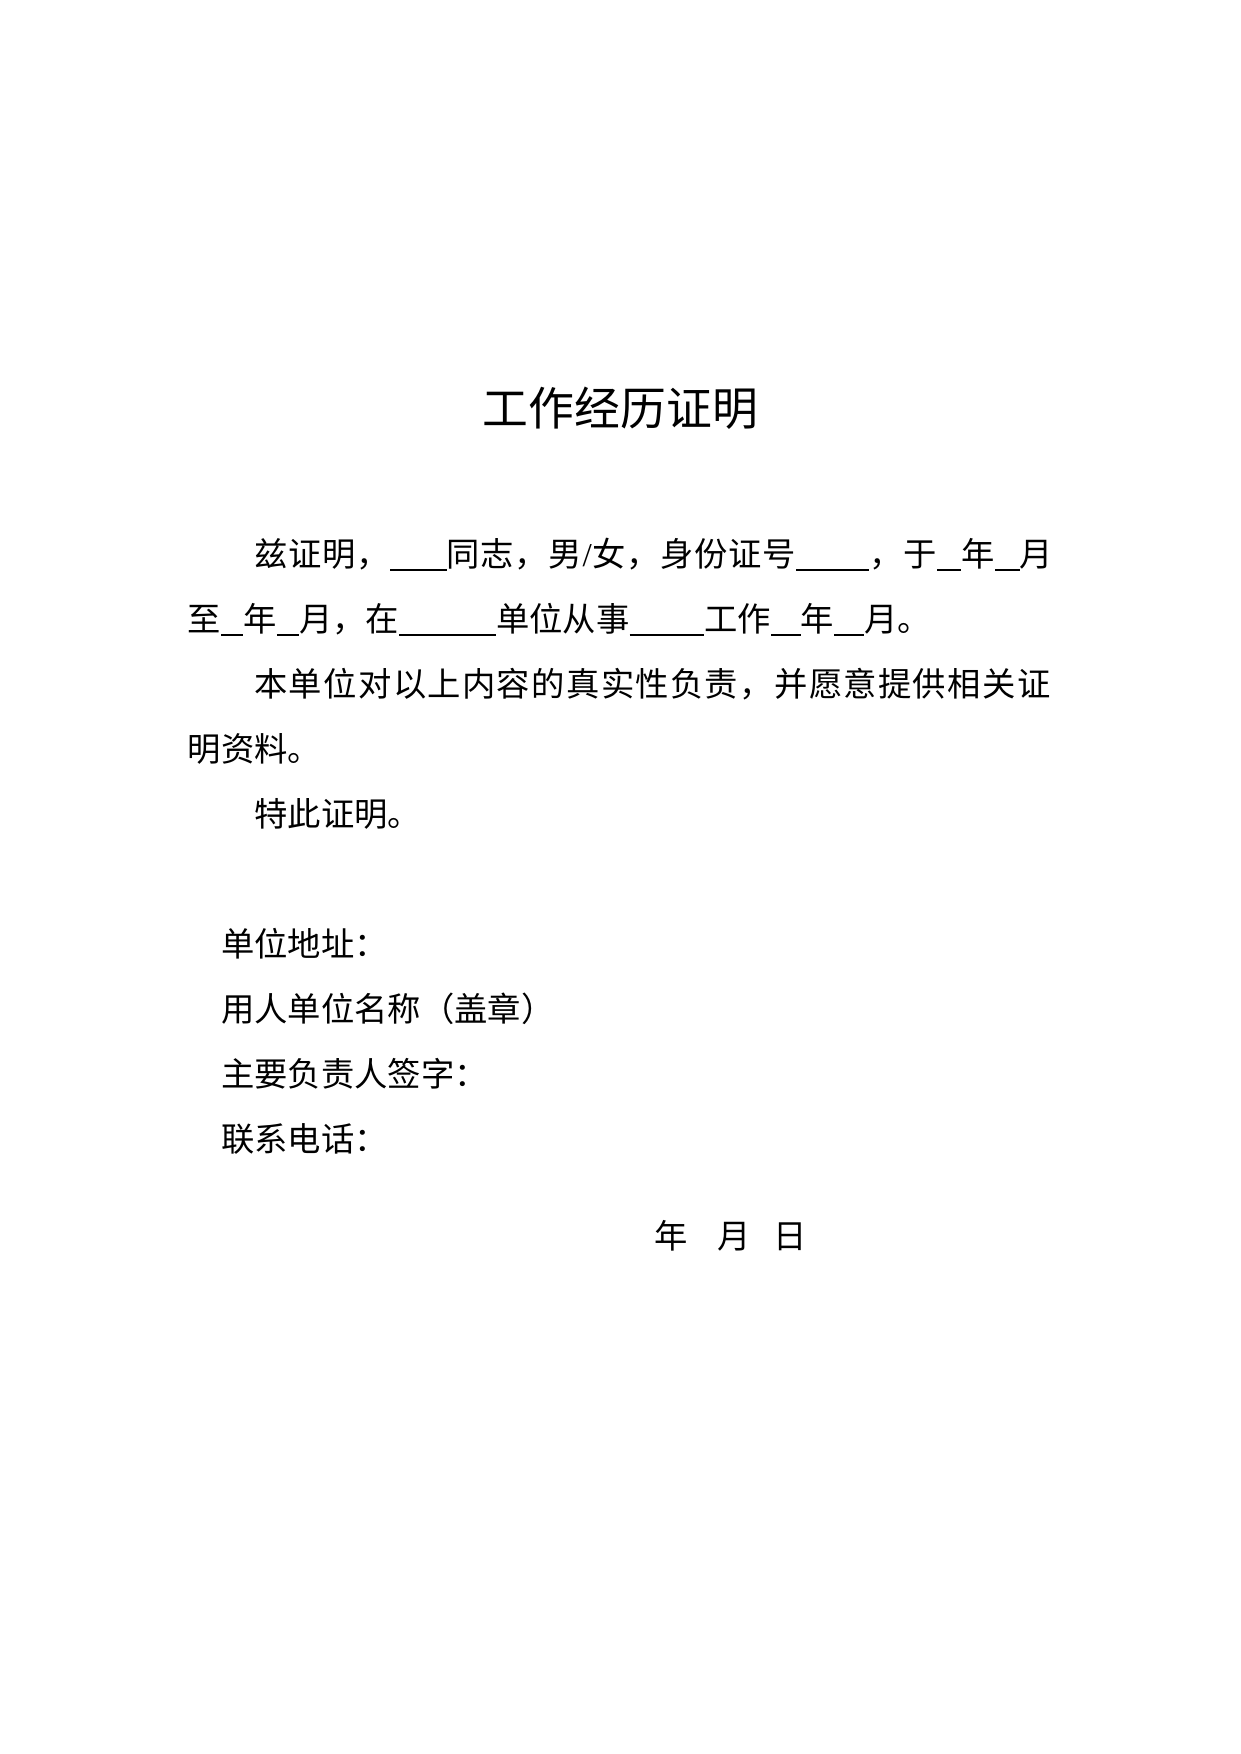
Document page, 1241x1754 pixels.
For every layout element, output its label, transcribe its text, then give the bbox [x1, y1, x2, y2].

text 特此证明。 [187, 779, 1053, 844]
text 本单位对以上内容的真实性负责，并愿意提供相关证明资料。 [187, 649, 1053, 779]
text 年 月 日 [187, 1202, 1053, 1267]
text 兹证明， 同志，男/女，身份证号 ，于 年 月至 年 月，在 单位从事 工作 年 月。 [187, 519, 1053, 649]
text 用人单位名称（盖章） [187, 974, 1053, 1039]
text 单位地址： [187, 909, 1053, 974]
text 工作经历证明 [187, 357, 1053, 454]
text 主要负责人签字： [187, 1039, 1053, 1104]
text 联系电话： [187, 1104, 1053, 1169]
